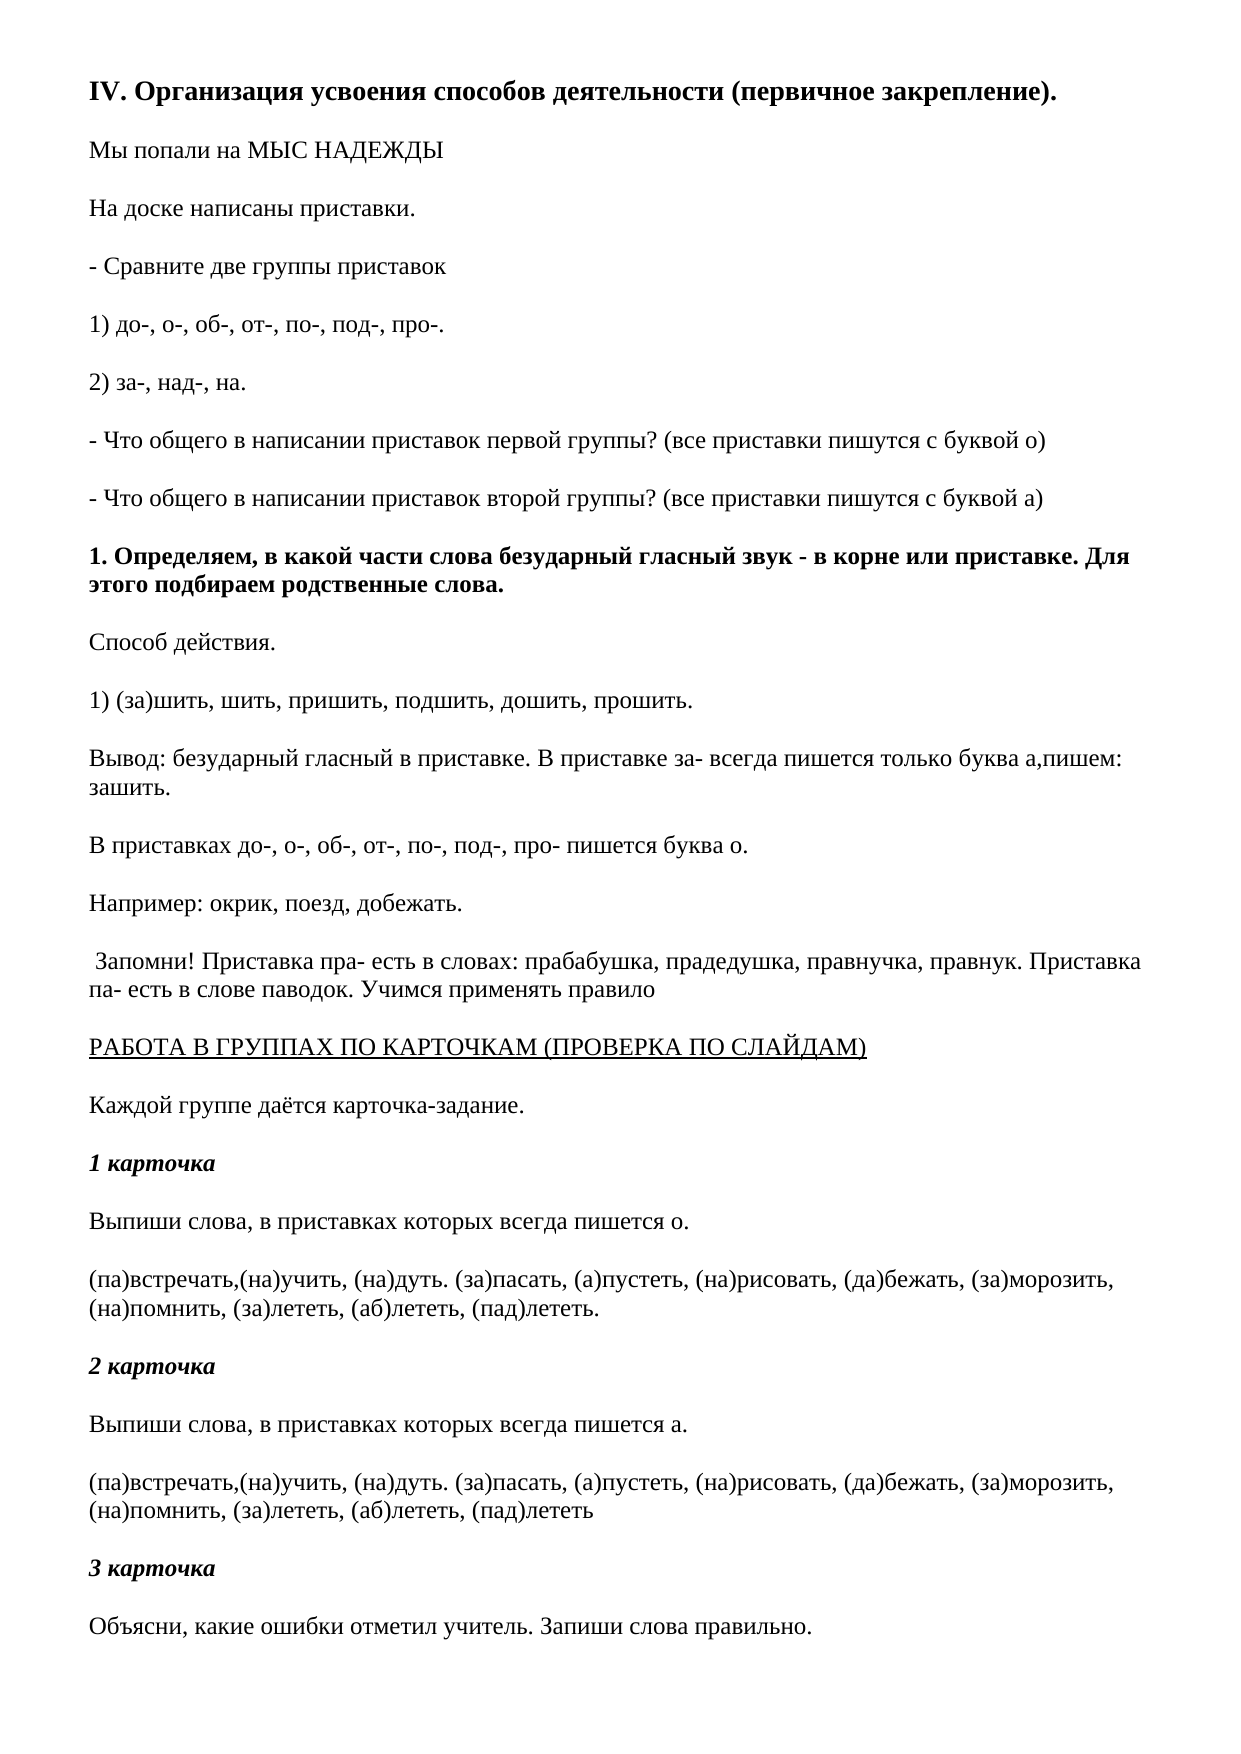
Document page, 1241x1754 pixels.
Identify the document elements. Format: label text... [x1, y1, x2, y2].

text В приставках до-, о-, об-, от-, по-, под-, про- пишется буква о. [89, 830, 1152, 859]
text На доске написаны приставки. [89, 193, 1152, 222]
text 1) (за)шить, шить, пришить, подшить, дошить, прошить. [89, 685, 1152, 714]
text Объясни, какие ошибки отметил учитель. Запиши слова правильно. [89, 1611, 1152, 1640]
text Выпиши слова, в приставках которых всегда пишется а. [89, 1409, 1152, 1437]
text РАБОТА В ГРУППАХ ПО КАРТОЧКАМ (ПРОВЕРКА ПО СЛАЙДАМ) [89, 1032, 1152, 1061]
text - Что общего в написании приставок первой группы? (все приставки пишутся с буквой о) [89, 425, 1152, 454]
text 1. Определяем, в какой части слова безударный гласный звук - в корне или приставке. Для этого подбираем родственные слова. [89, 541, 1152, 598]
text Выпиши слова, в приставках которых всегда пишется о. [89, 1206, 1152, 1235]
text Способ действия. [89, 627, 1152, 656]
text Запомни! Приставка пра- есть в словах: прабабушка, прадедушка, правнучка, правнук. Приставка па- есть в слове паводок. Учимся применять правило [89, 946, 1152, 1003]
text (па)встречать,(на)учить, (на)дуть. (за)пасать, (а)пустеть, (на)рисовать, (да)бежать, (за)морозить, (на)помнить, (за)лететь, (аб)лететь, (пад)лететь. [89, 1264, 1152, 1322]
text 3 карточка [89, 1553, 1152, 1582]
text - Сравните две группы приставок [89, 251, 1152, 280]
text Например: окрик, поезд, добежать. [89, 888, 1152, 917]
text - Что общего в написании приставок второй группы? (все приставки пишутся с буквой а) [89, 483, 1152, 512]
text IV. Организация усвоения способов деятельности (первичное закрепление). [89, 74, 1152, 106]
text 2) за-, над-, на. [89, 367, 1152, 396]
text (па)встречать,(на)учить, (на)дуть. (за)пасать, (а)пустеть, (на)рисовать, (да)бежать, (за)морозить, (на)помнить, (за)лететь, (аб)лететь, (пад)лететь [89, 1467, 1152, 1524]
text 2 карточка [89, 1351, 1152, 1379]
text 1 карточка [89, 1148, 1152, 1177]
text Мы попали на МЫС НАДЕЖДЫ [89, 135, 1152, 164]
text Каждой группе даётся карточка-задание. [89, 1090, 1152, 1119]
text Вывод: безударный гласный в приставке. В приставке за- всегда пишется только буква а,пишем: зашить. [89, 743, 1152, 801]
text 1) до-, о-, об-, от-, по-, под-, про-. [89, 309, 1152, 338]
